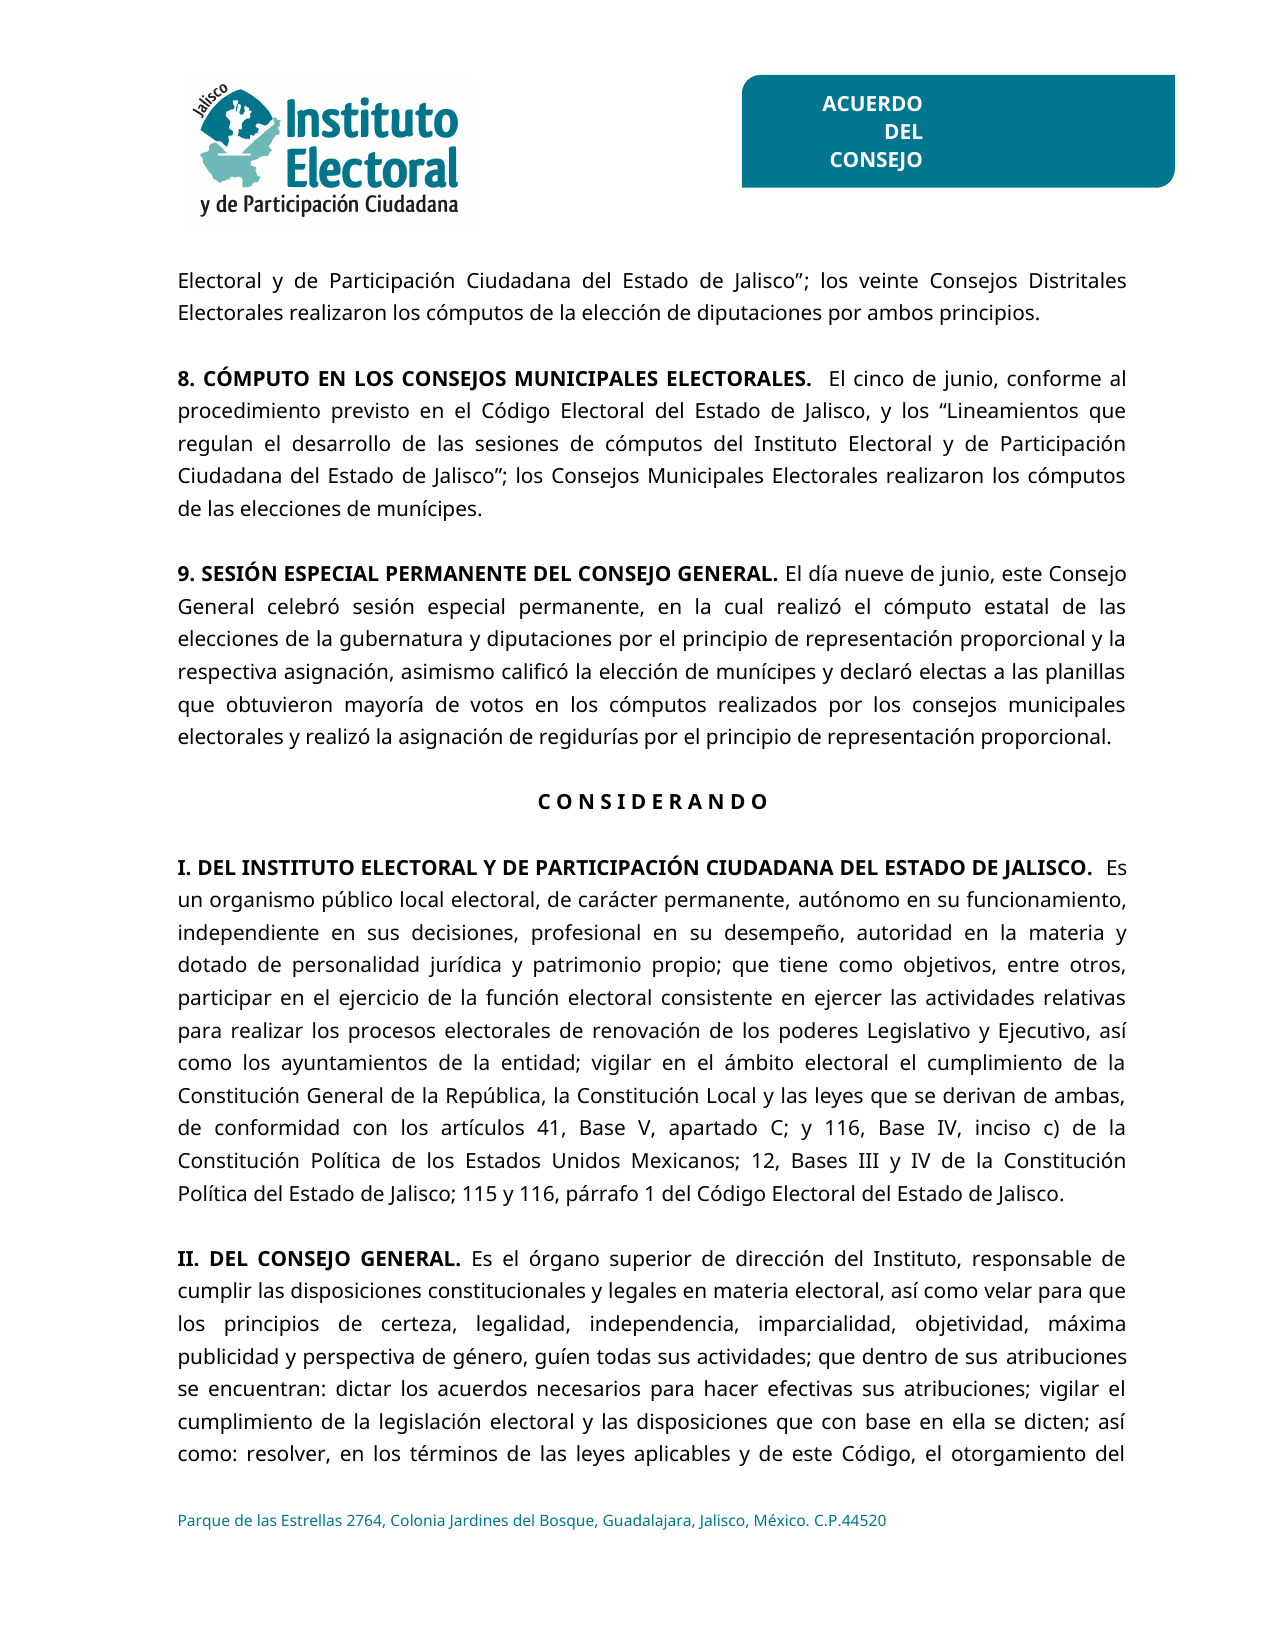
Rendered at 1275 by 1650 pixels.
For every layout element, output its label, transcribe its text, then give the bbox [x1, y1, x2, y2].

text I. DEL INSTITUTO ELECTORAL Y DE PARTICIPACIÓN CIUDADANA DEL ESTADO DE JALISCO. Es un organismo público local electoral, de carácter permanente, autónomo en su funcionamiento, independiente en sus decisiones, profesional en su desempeño, autoridad en la materia y dotado de personalidad jurídica y patrimonio propio; que tiene como objetivos, entre otros, participar en el ejercicio de la función electoral consistente en ejercer las actividades relativas para realizar los procesos electorales de renovación de los poderes Legislativo y Ejecutivo, así como los ayuntamientos de la entidad; vigilar en el ámbito electoral el cumplimiento de la Constitución General de la República, la Constitución Local y las leyes que se derivan de ambas, de conformidad con los artículos 41, Base V, apartado C; y 116, Base IV, inciso c) de la Constitución Política de los Estados Unidos Mexicanos; 12, Bases III y IV de la Constitución Política del Estado de Jalisco; 115 y 116, párrafo 1 del Código Electoral del Estado de Jalisco. [177, 853, 1127, 1207]
text 9. SESIÓN ESPECIAL PERMANENTE DEL CONSEJO GENERAL. El día nueve de junio, este Consejo General celebró sesión especial permanente, en la cual realizó el cómputo estatal de las elecciones de la gubernatura y diputaciones por el principio de representación proporcional y la respectiva asignación, asimismo calificó la elección de munícipes y declaró electas a las planillas que obtuvieron mayoría de votos en los cómputos realizados por los consejos municipales electorales y realizó la asignación de regidurías por el principio de representación proporcional. [177, 559, 1127, 751]
text 8. CÓMPUTO EN LOS CONSEJOS MUNICIPALES ELECTORALES. El cinco de junio, conforme al procedimiento previsto en el Código Electoral del Estado de Jalisco, y los “Lineamientos que regulan el desarrollo de las sesiones de cómputos del Instituto Electoral y de Participación Ciudadana del Estado de Jalisco”; los Consejos Municipales Electorales realizaron los cómputos de las elecciones de munícipes. [177, 364, 1127, 522]
picture [183, 73, 479, 232]
text C O N S I D E R A N D O [177, 787, 1127, 816]
